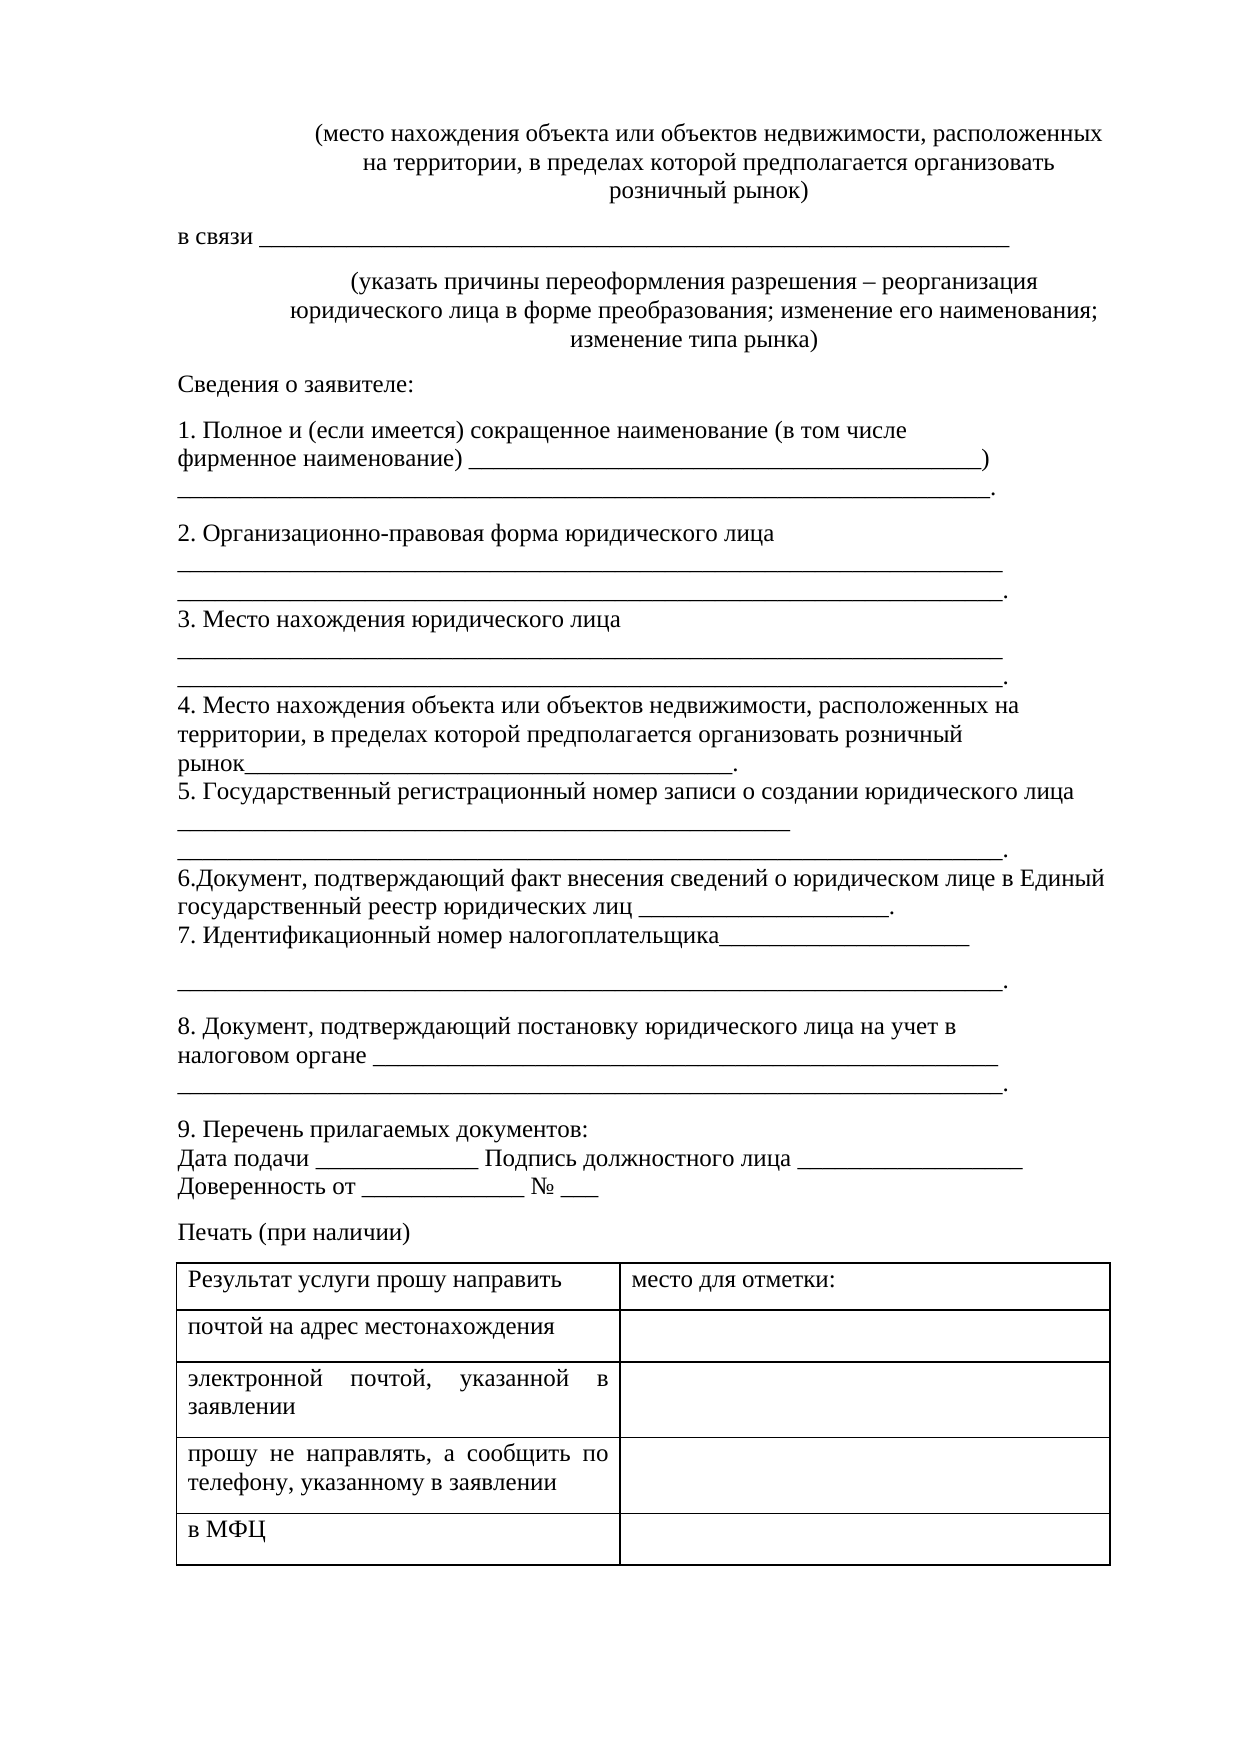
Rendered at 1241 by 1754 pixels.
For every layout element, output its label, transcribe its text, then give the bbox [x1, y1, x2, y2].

text __________________________________________________________________. [177, 834, 1152, 863]
text Печать (при наличии) [177, 1217, 1152, 1246]
table_cell прошу не направлять, а сообщить по телефону, указанному в заявлении [177, 1438, 619, 1512]
table_cell электронной почтой, указанной в заявлении [177, 1363, 619, 1437]
table_header место для отметки: [621, 1264, 1109, 1309]
text 7. Идентификационный номер налогоплательщика____________________ [177, 920, 1152, 949]
text 4. Место нахождения объекта или объектов недвижимости, расположенных на территории, в пределах которой предполагается организовать розничный рынок_______________________________________. [177, 690, 1152, 776]
text __________________________________________________________________. [177, 1068, 1152, 1097]
table_cell в МФЦ [177, 1514, 619, 1564]
text __________________________________________________________________. [177, 661, 1152, 690]
text Дата подачи _____________ Подпись должностного лица __________________ [177, 1143, 1152, 1171]
text фирменное наименование) _________________________________________) [177, 443, 1152, 472]
text 6.Документ, подтверждающий факт внесения сведений о юридическом лице в Единый государственный реестр юридических лиц ____________________. [177, 863, 1152, 920]
text (указать причины переоформления разрешения – реорганизация юридического лица в форме преобразования; изменение его наименования; изменение типа рынка) [281, 266, 1107, 353]
text __________________________________________________________________. [177, 575, 1152, 604]
text 2. Организационно-правовая форма юридического лица __________________________________________________________________ [177, 518, 1152, 575]
text 5. Государственный регистрационный номер записи о создании юридического лица _________________________________________________ [177, 776, 1152, 834]
table_cell [621, 1514, 1109, 1564]
text _________________________________________________________________. [177, 472, 1152, 501]
table_cell [621, 1438, 1109, 1512]
table_cell [621, 1311, 1109, 1361]
table_header Результат услуги прошу направить [177, 1264, 619, 1309]
text в связи ____________________________________________________________ [177, 221, 1152, 250]
text налоговом органе __________________________________________________ [177, 1040, 1152, 1068]
text Сведения о заявителе: [177, 369, 1152, 398]
table_cell [621, 1363, 1109, 1437]
text __________________________________________________________________. [177, 966, 1152, 994]
text 3. Место нахождения юридического лица __________________________________________________________________ [177, 604, 1152, 661]
table_cell почтой на адрес местонахождения [177, 1311, 619, 1361]
text 8. Документ, подтверждающий постановку юридического лица на учет в [177, 1011, 1152, 1040]
text (место нахождения объекта или объектов недвижимости, расположенных на территории, в пределах которой предполагается организовать розничный рынок) [310, 118, 1107, 204]
text 1. Полное и (если имеется) сокращенное наименование (в том числе [177, 415, 1152, 443]
text Доверенность от _____________ № ___ [177, 1171, 1152, 1200]
text 9. Перечень прилагаемых документов: [177, 1114, 1152, 1143]
